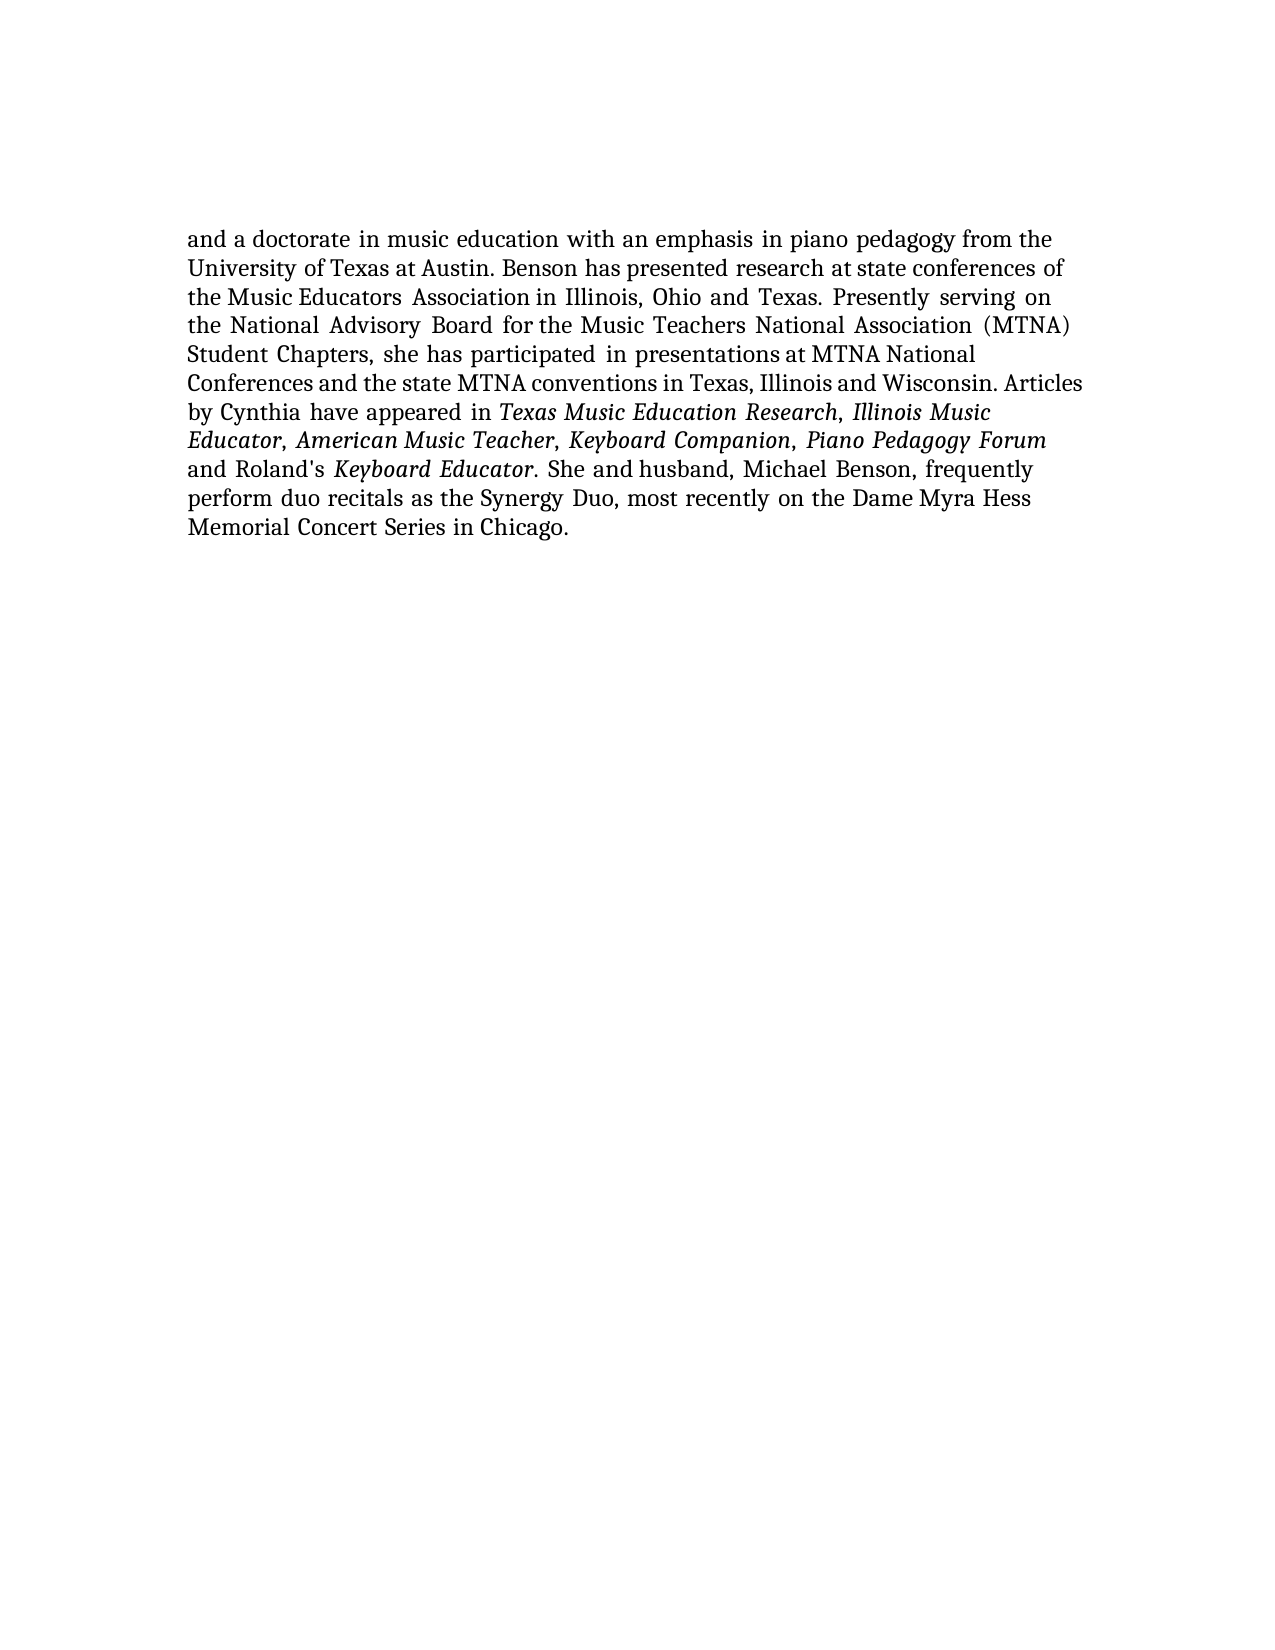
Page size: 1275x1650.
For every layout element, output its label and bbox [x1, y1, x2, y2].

text [187, 225, 1087, 541]
